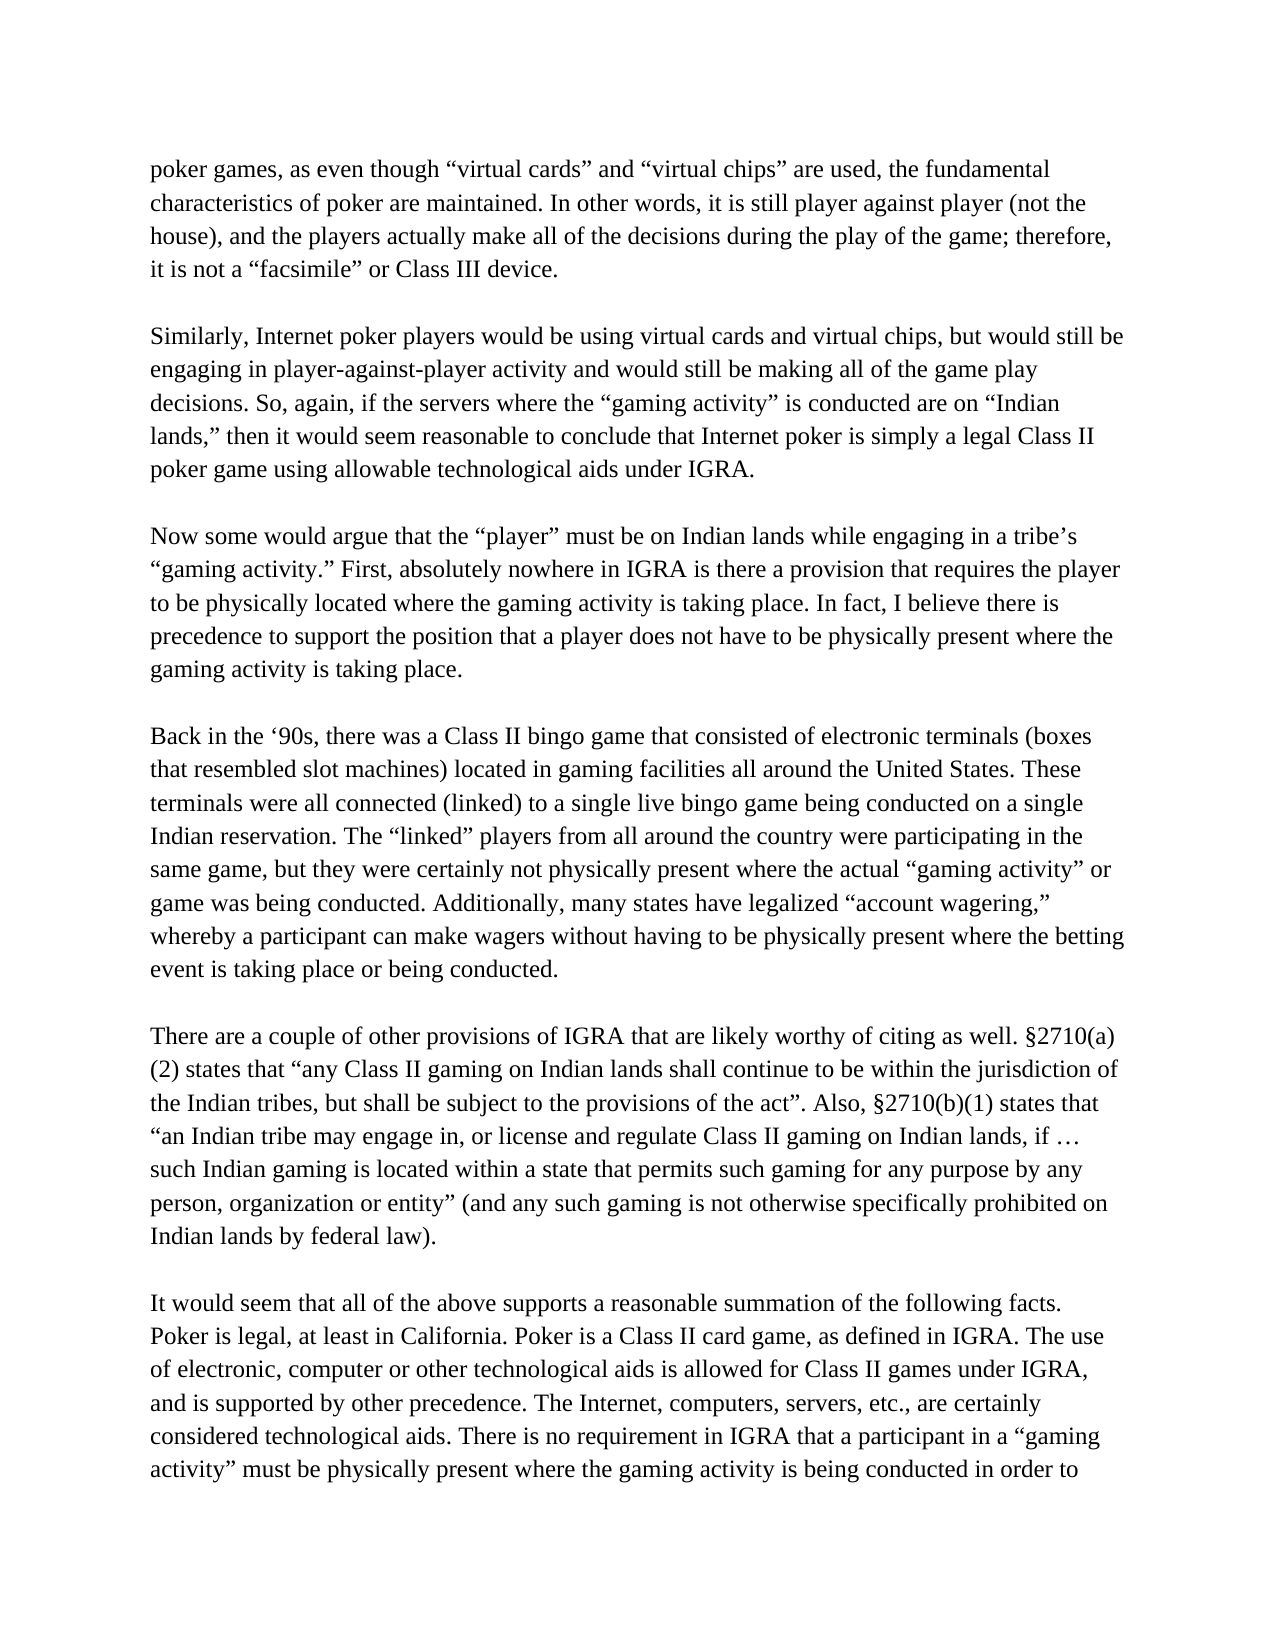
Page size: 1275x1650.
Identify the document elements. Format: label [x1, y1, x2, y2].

text [150, 150, 1125, 1483]
